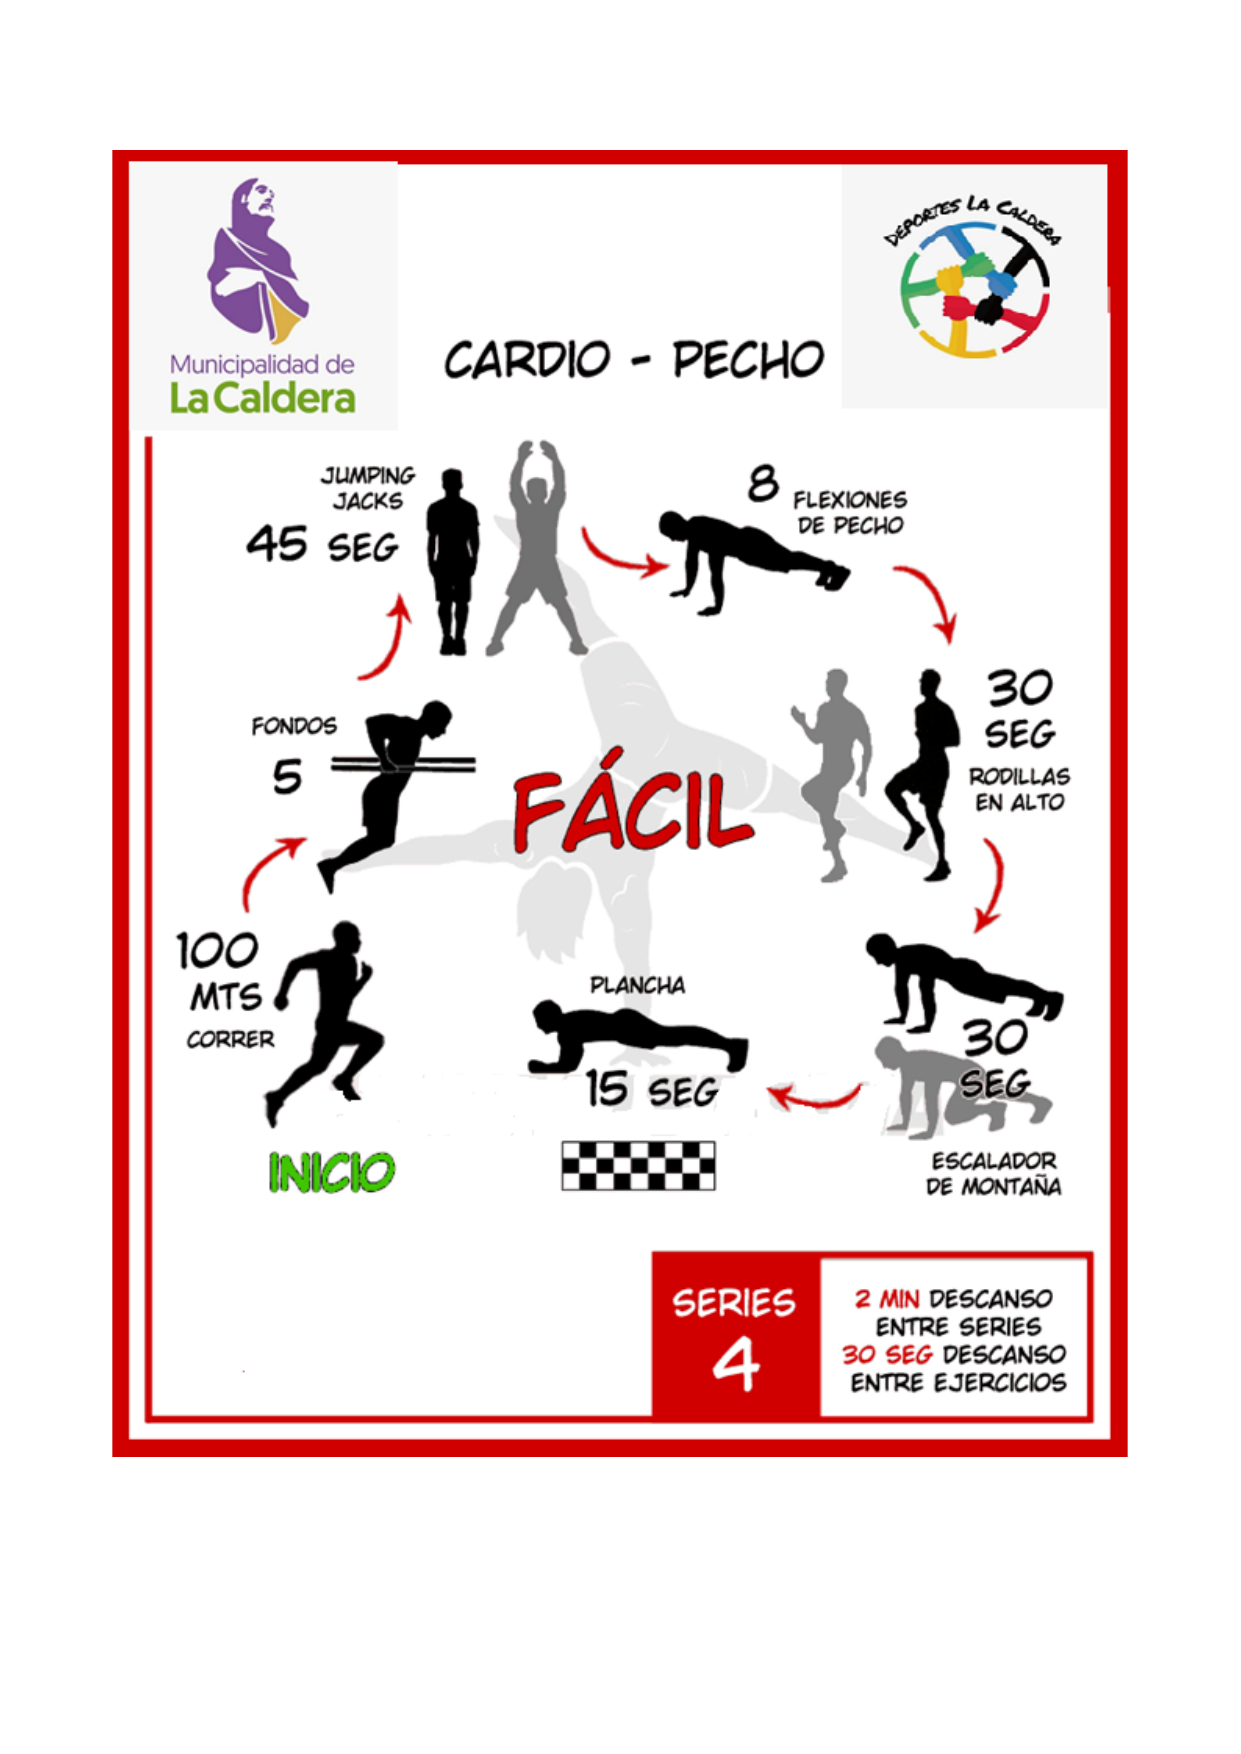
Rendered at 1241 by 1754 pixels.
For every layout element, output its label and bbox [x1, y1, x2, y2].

picture [112, 150, 1128, 1457]
